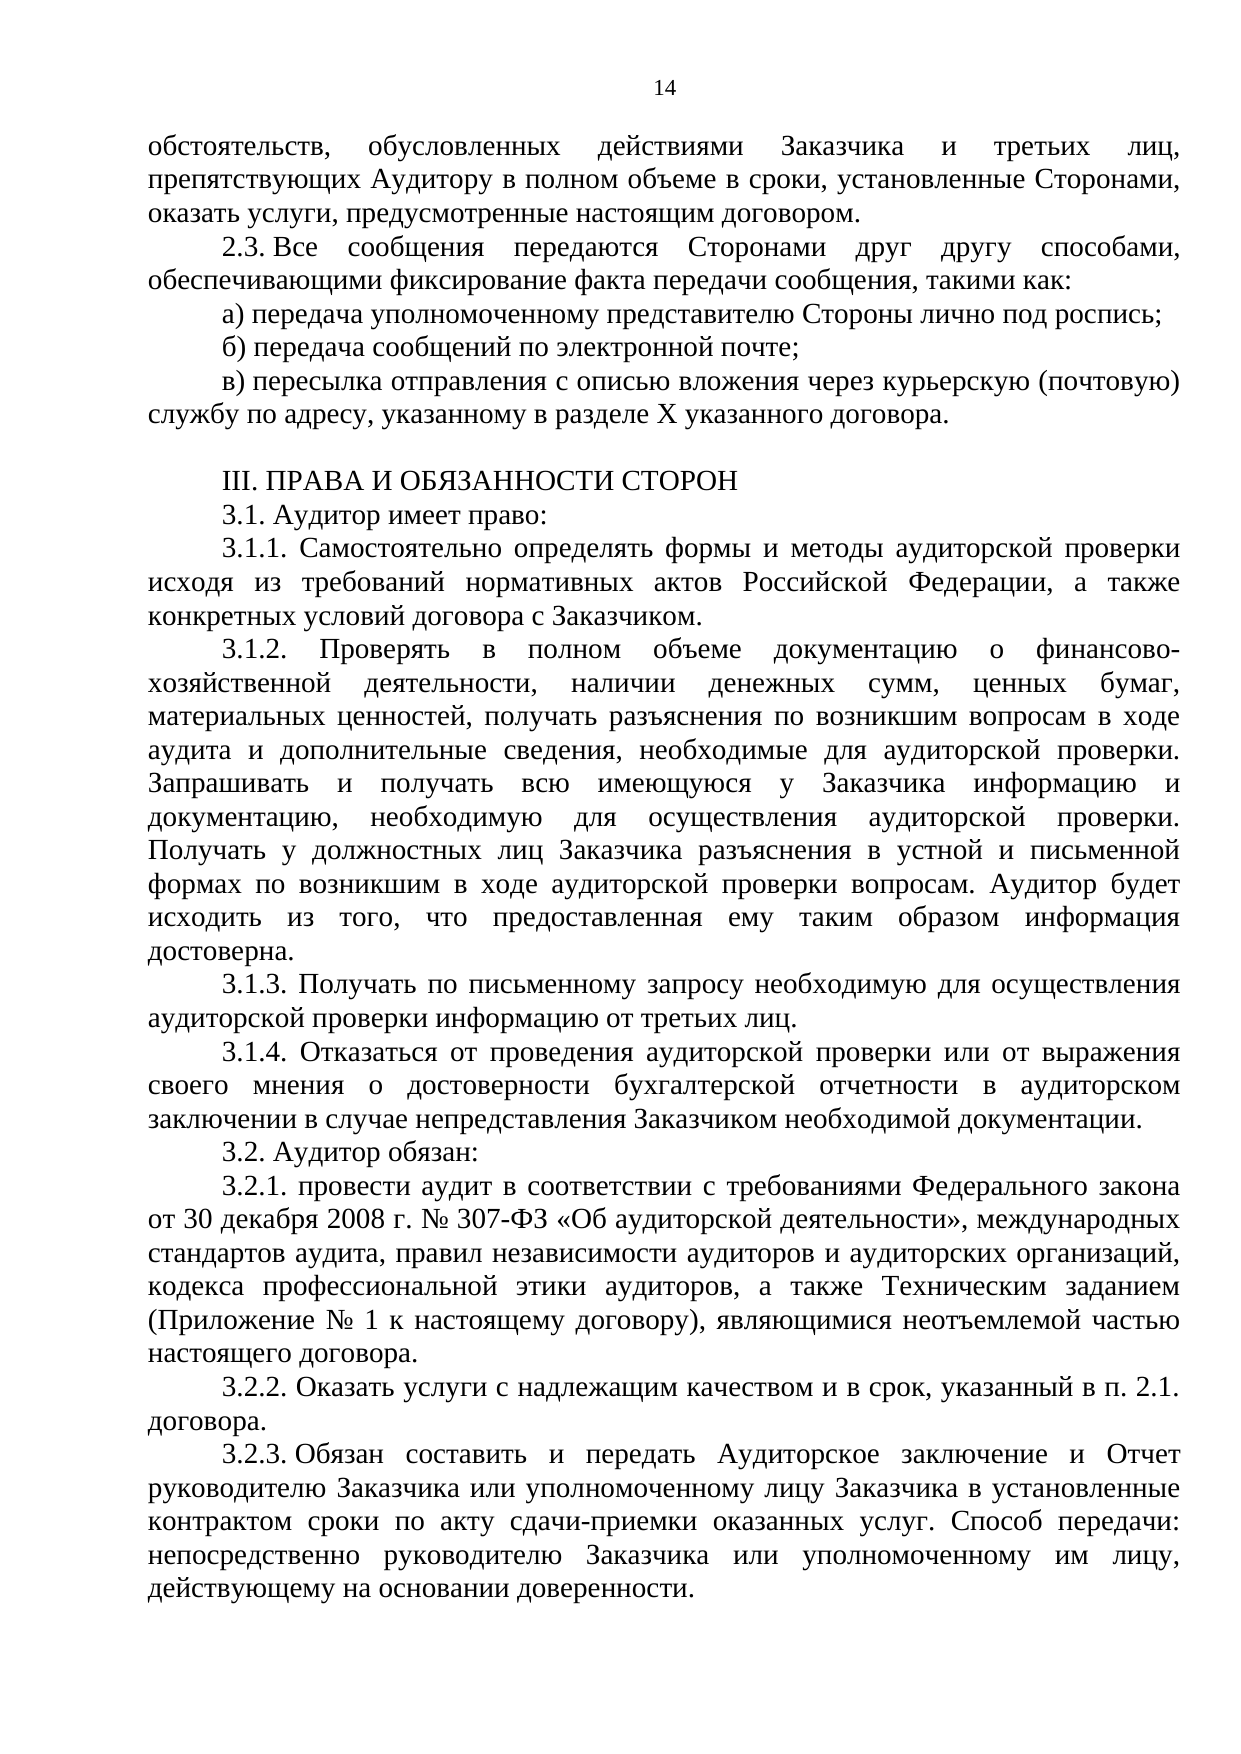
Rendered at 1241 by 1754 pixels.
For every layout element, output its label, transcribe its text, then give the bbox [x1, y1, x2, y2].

text III. ПРАВА И ОБЯЗАННОСТИ СТОРОН [148, 463, 1181, 497]
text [148, 128, 1181, 229]
text в) пересылка отправления с описью вложения через курьерскую (почтовую) службу по адресу, указанному в разделе X указанного договора. [148, 363, 1181, 430]
text 2.3. Все сообщения передаются Сторонами друг другу способами, обеспечивающими фиксирование факта передачи сообщения, такими как: [148, 229, 1181, 296]
text 3.2.2. Оказать услуги с надлежащим качеством и в срок, указанный в п. 2.1. договора. [148, 1369, 1181, 1436]
text 3.2.3. Обязан составить и передать Аудиторское заключение и Отчет руководителю Заказчика или уполномоченному лицу Заказчика в установленные контрактом сроки по акту сдачи-приемки оказанных услуг. Способ передачи: непосредственно руководителю Заказчика или уполномоченному им лицу, действующему на основании доверенности. [148, 1436, 1181, 1604]
text 3.1. Аудитор имеет право: [148, 497, 1181, 531]
text 3.1.4. Отказаться от проведения аудиторской проверки или от выражения своего мнения о достоверности бухгалтерской отчетности в аудиторском заключении в случае непредставления Заказчиком необходимой документации. [148, 1034, 1181, 1134]
text 3.1.1. Самостоятельно определять формы и методы аудиторской проверки исходя из требований нормативных актов Российской Федерации, а также конкретных условий договора с Заказчиком. [148, 531, 1181, 631]
text 3.2. Аудитор обязан: [148, 1134, 1181, 1168]
text 3.2.1. провести аудит в соответствии с требованиями Федерального закона от 30 декабря 2008 г. № 307-ФЗ «Об аудиторской деятельности», международных стандартов аудита, правил независимости аудиторов и аудиторских организаций, кодекса профессиональной этики аудиторов, а также Техническим заданием (Приложение № 1 к настоящему договору), являющимися неотъемлемой частью настоящего договора. [148, 1168, 1181, 1369]
text б) передача сообщений по электронной почте; [148, 329, 1181, 363]
text 3.1.2. Проверять в полном объеме документацию о финансово-хозяйственной деятельности, наличии денежных сумм, ценных бумаг, материальных ценностей, получать разъяснения по возникшим вопросам в ходе аудита и дополнительные сведения, необходимые для аудиторской проверки. Запрашивать и получать всю имеющуюся у Заказчика информацию и документацию, необходимую для осуществления аудиторской проверки. Получать у должностных лиц Заказчика разъяснения в устной и письменной формах по возникшим в ходе аудиторской проверки вопросам. Аудитор будет исходить из того, что предоставленная ему таким образом информация достоверна. [148, 631, 1181, 967]
text а) передача уполномоченному представителю Стороны лично под роспись; [148, 296, 1181, 329]
text 3.1.3. Получать по письменному запросу необходимую для осуществления аудиторской проверки информацию от третьих лиц. [148, 967, 1181, 1034]
